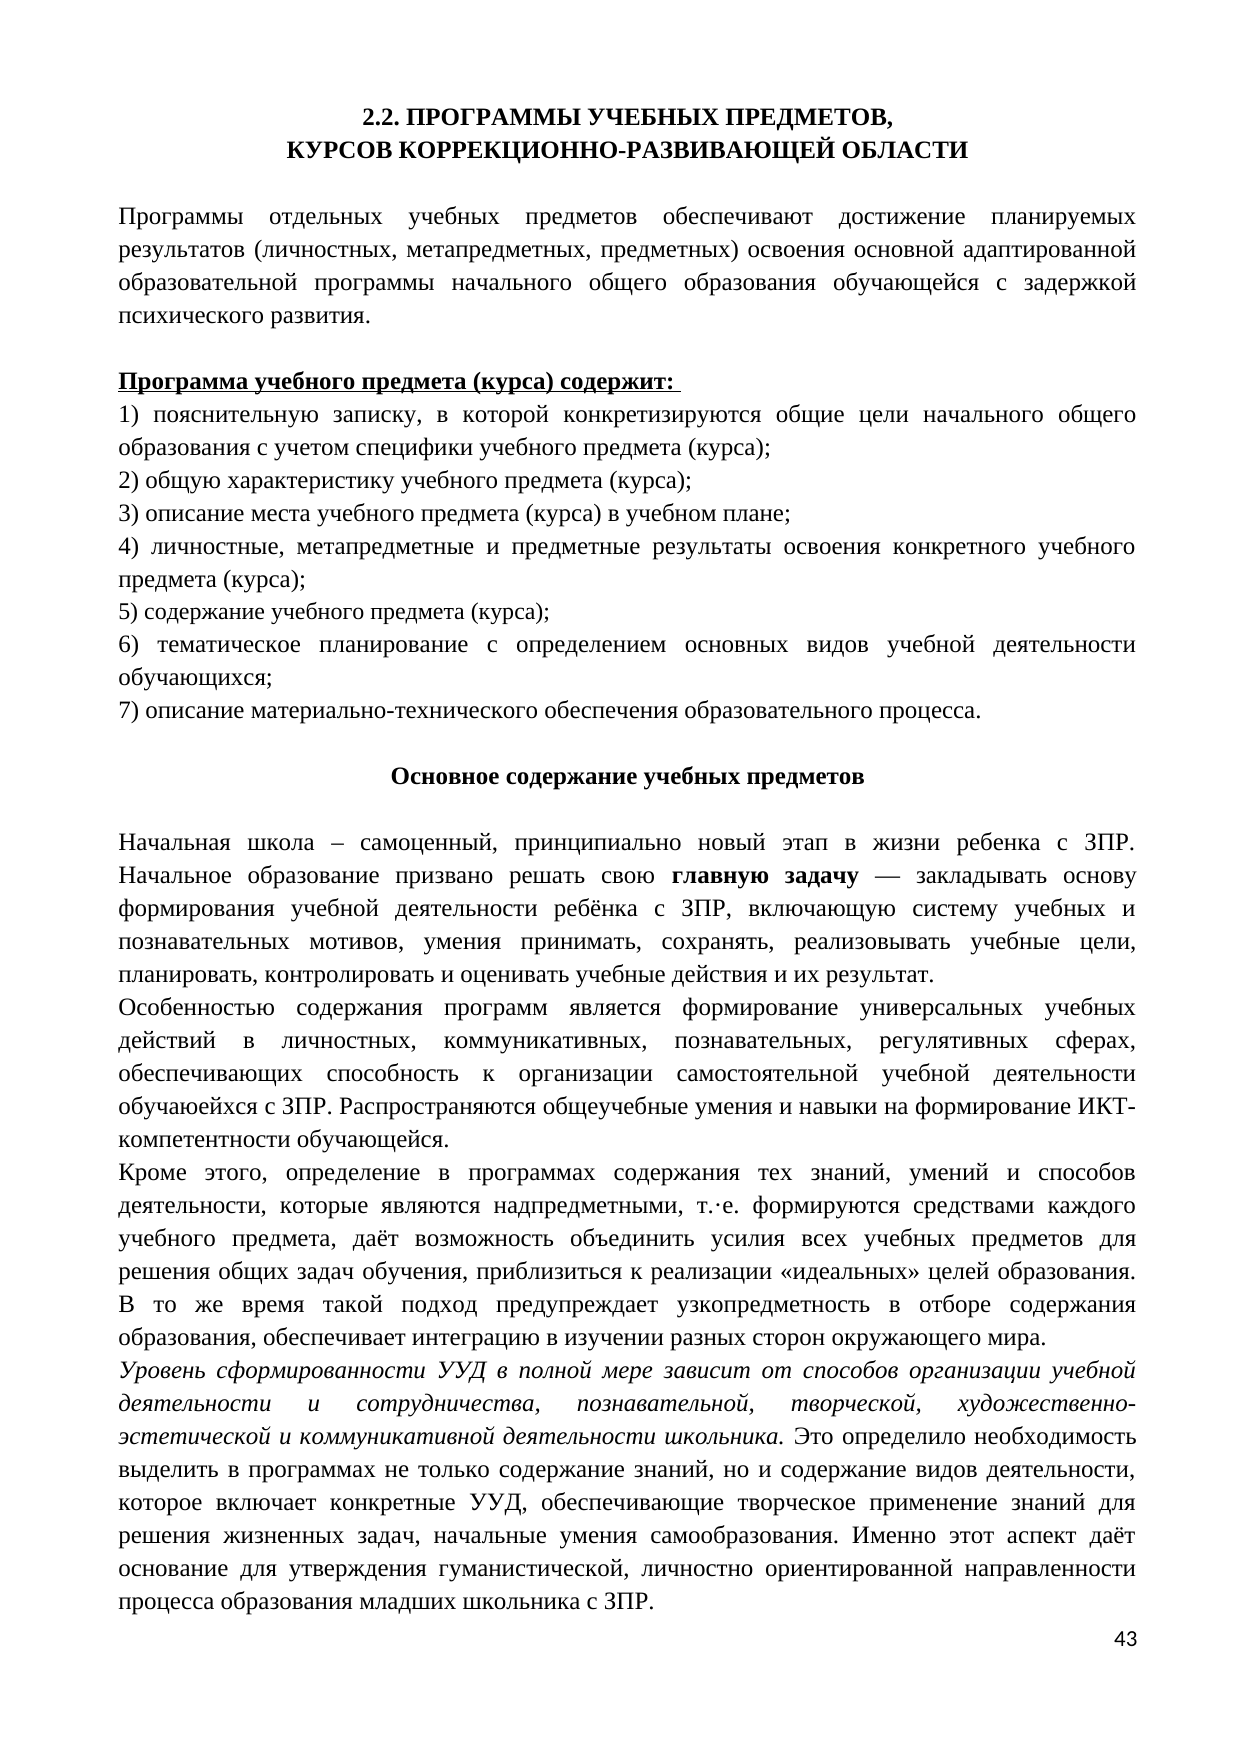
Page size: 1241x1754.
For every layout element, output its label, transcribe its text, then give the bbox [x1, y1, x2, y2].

text Программы отдельных учебных предметов обеспечивают достижение планируемых результатов (личностных, метапредметных, предметных) освоения основной адаптированной образовательной программы начального общего образования обучающейся с задержкой психического развития. [118, 201, 1137, 329]
text Особенностью содержания программ является формирование универсальных учебных действий в личностных, коммуникативных, познавательных, регулятивных сферах, обеспечивающих способность к организации самостоятельной учебной деятельности обучаюейхся с ЗПР. Распространяются общеучебные умения и навыки на формирование ИКТ-компетентности обучающейся. [118, 992, 1137, 1153]
text Основное содержание учебных предметов [118, 761, 1137, 790]
text 1) пояснительную записку, в которой конкретизируются общие цели начального общего образования с учетом специфики учебного предмета (курса); [118, 399, 1137, 461]
text 2) общую характеристику учебного предмета (курса); [118, 465, 1137, 494]
text Начальная школа – самоценный, принципиально новый этап в жизни ребенка с ЗПР. Начальное образование призвано решать свою главную задачу — закладывать основу формирования учебной деятельности ребёнка с ЗПР, включающую систему учебных и познавательных мотивов, умения принимать, сохранять, реализовывать учебные цели, планировать, контролировать и оценивать учебные действия и их результат. [118, 827, 1137, 988]
text Кроме этого, определение в программах содержания тех знаний, умений и способов деятельности, которые являются надпредметными, т.·е. формируются средствами каждого учебного предмета, даёт возможность объединить усилия всех учебных предметов для решения общих задач обучения, приблизиться к реализации «идеальных» целей образования. В то же время такой подход предупреждает узкопредметность в отборе содержания образования, обеспечивает интеграцию в изучении разных сторон окружающего мира. [118, 1157, 1137, 1351]
text 3) описание места учебного предмета (курса) в учебном плане; [118, 498, 1137, 527]
text 7) описание материально-технического обеспечения образовательного процесса. [118, 695, 1137, 724]
text Программа учебного предмета (курса) содержит: [118, 366, 1137, 395]
text 2.2. ПРОГРАММЫ УЧЕБНЫХ ПРЕДМЕТОВ, [118, 102, 1137, 131]
text Уровень сформированности УУД в полной мере зависит от способов организации учебной деятельности и сотрудничества, познавательной, творческой, художественно-эстетической и коммуникативной деятельности школьника. Это определило необходимость выделить в программах не только содержание знаний, но и содержание видов деятельности, которое включает конкретные УУД, обеспечивающие творческое применение знаний для решения жизненных задач, начальные умения самообразования. Именно этот аспект даёт основание для утверждения гуманистической, личностно ориентированной направленности процесса образования младших школьника с ЗПР. [118, 1355, 1137, 1615]
text 6) тематическое планирование с определением основных видов учебной деятельности обучающихся; [118, 629, 1137, 691]
text 4) личностные, метапредметные и предметные результаты освоения конкретного учебного предмета (курса); [118, 531, 1137, 593]
text 5) содержание учебного предмета (курса); [118, 597, 1137, 625]
text КУРСОВ КОРРЕКЦИОННО-РАЗВИВАЮЩЕЙ ОБЛАСТИ [118, 135, 1137, 164]
